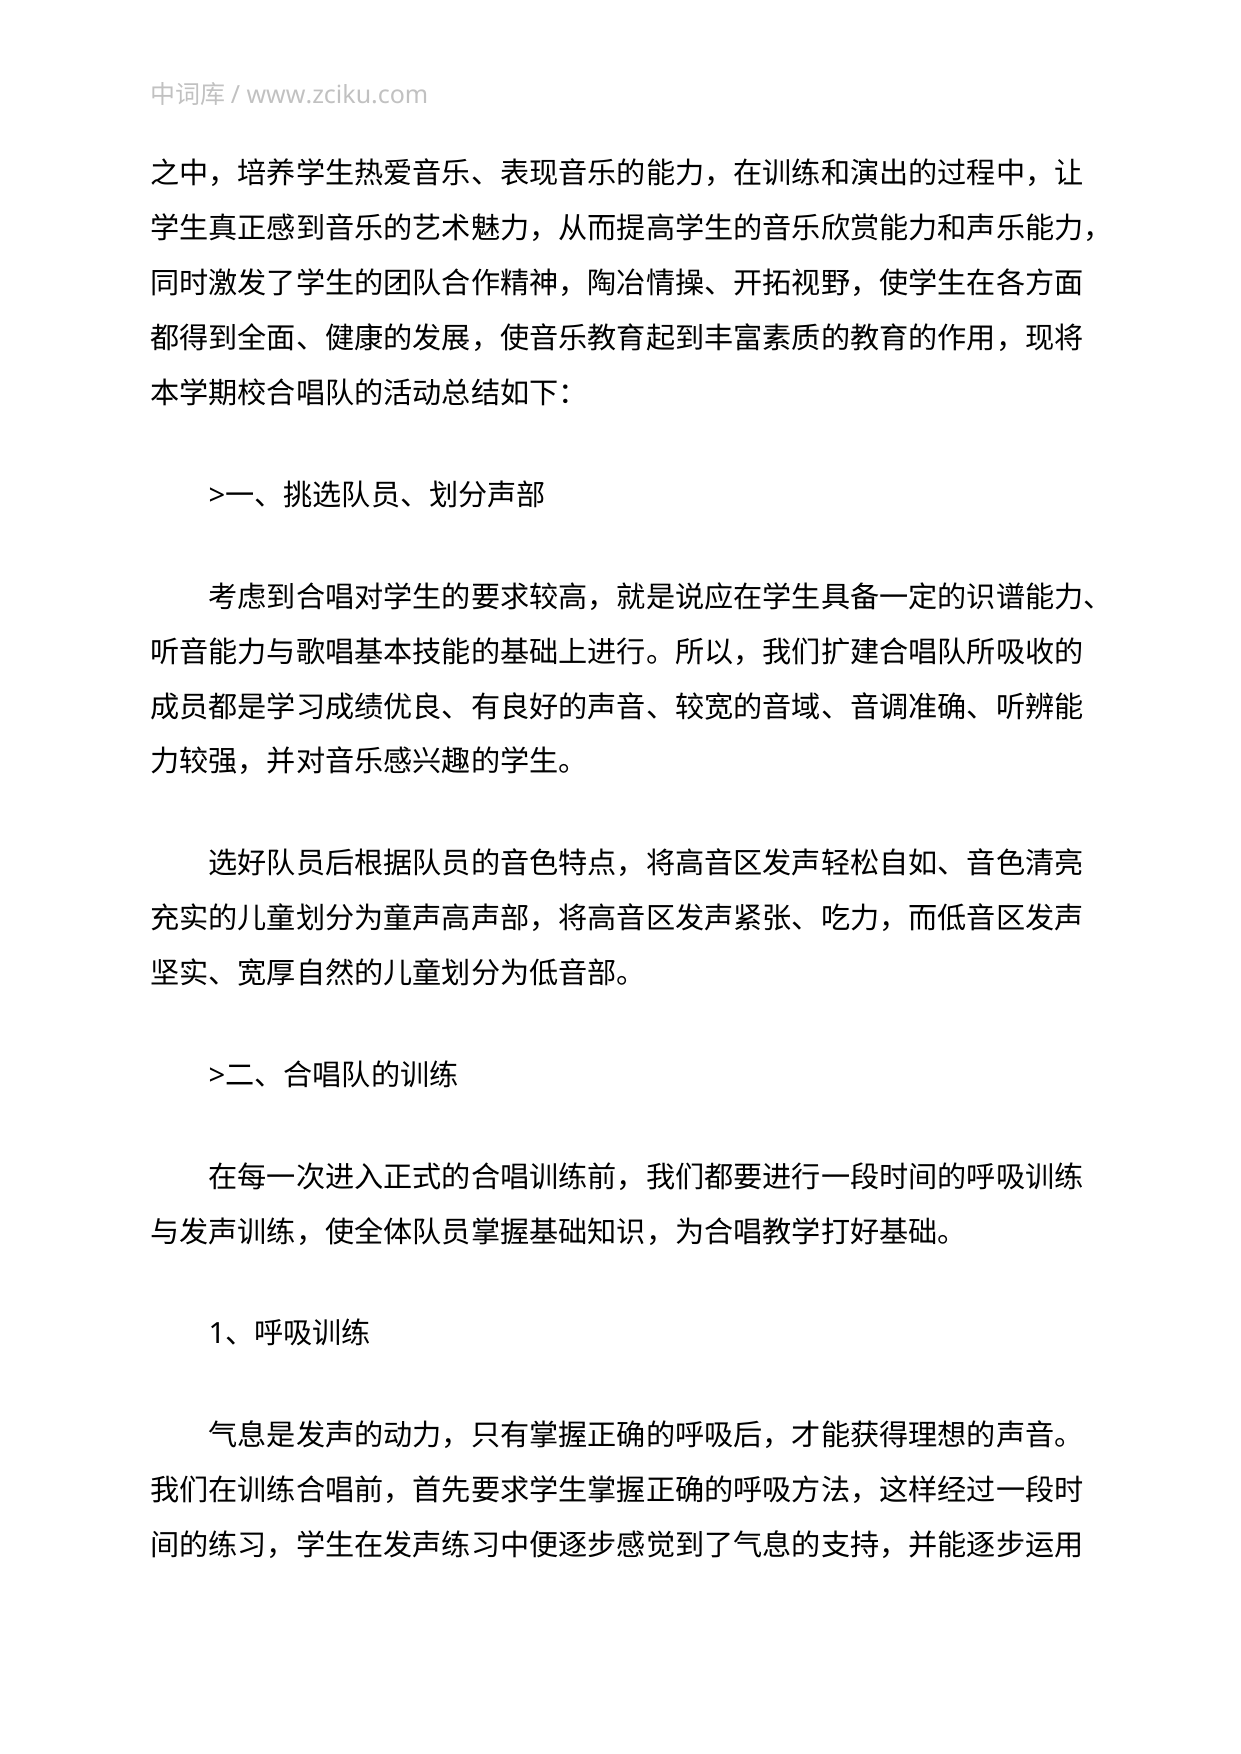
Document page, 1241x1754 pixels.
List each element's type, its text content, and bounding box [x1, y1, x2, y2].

text 选好队员后根据队员的音色特点，将高音区发声轻松自如、音色清亮充实的儿童划分为童声高声部，将高音区发声紧张、吃力，而低音区发声坚实、宽厚自然的儿童划分为低音部。 [150, 840, 1090, 992]
text >二、合唱队的训练 [150, 1051, 1090, 1094]
text 1、呼吸训练 [150, 1310, 1090, 1352]
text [150, 150, 1090, 412]
text 在每一次进入正式的合唱训练前，我们都要进行一段时间的呼吸训练与发声训练，使全体队员掌握基础知识，为合唱教学打好基础。 [150, 1153, 1090, 1251]
text 考虑到合唱对学生的要求较高，就是说应在学生具备一定的识谱能力、听音能力与歌唱基本技能的基础上进行。所以，我们扩建合唱队所吸收的成员都是学习成绩优良、有良好的声音、较宽的音域、音调准确、听辨能力较强，并对音乐感兴趣的学生。 [150, 573, 1090, 780]
text >一、挑选队员、划分声部 [150, 471, 1090, 514]
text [150, 1412, 1090, 1564]
